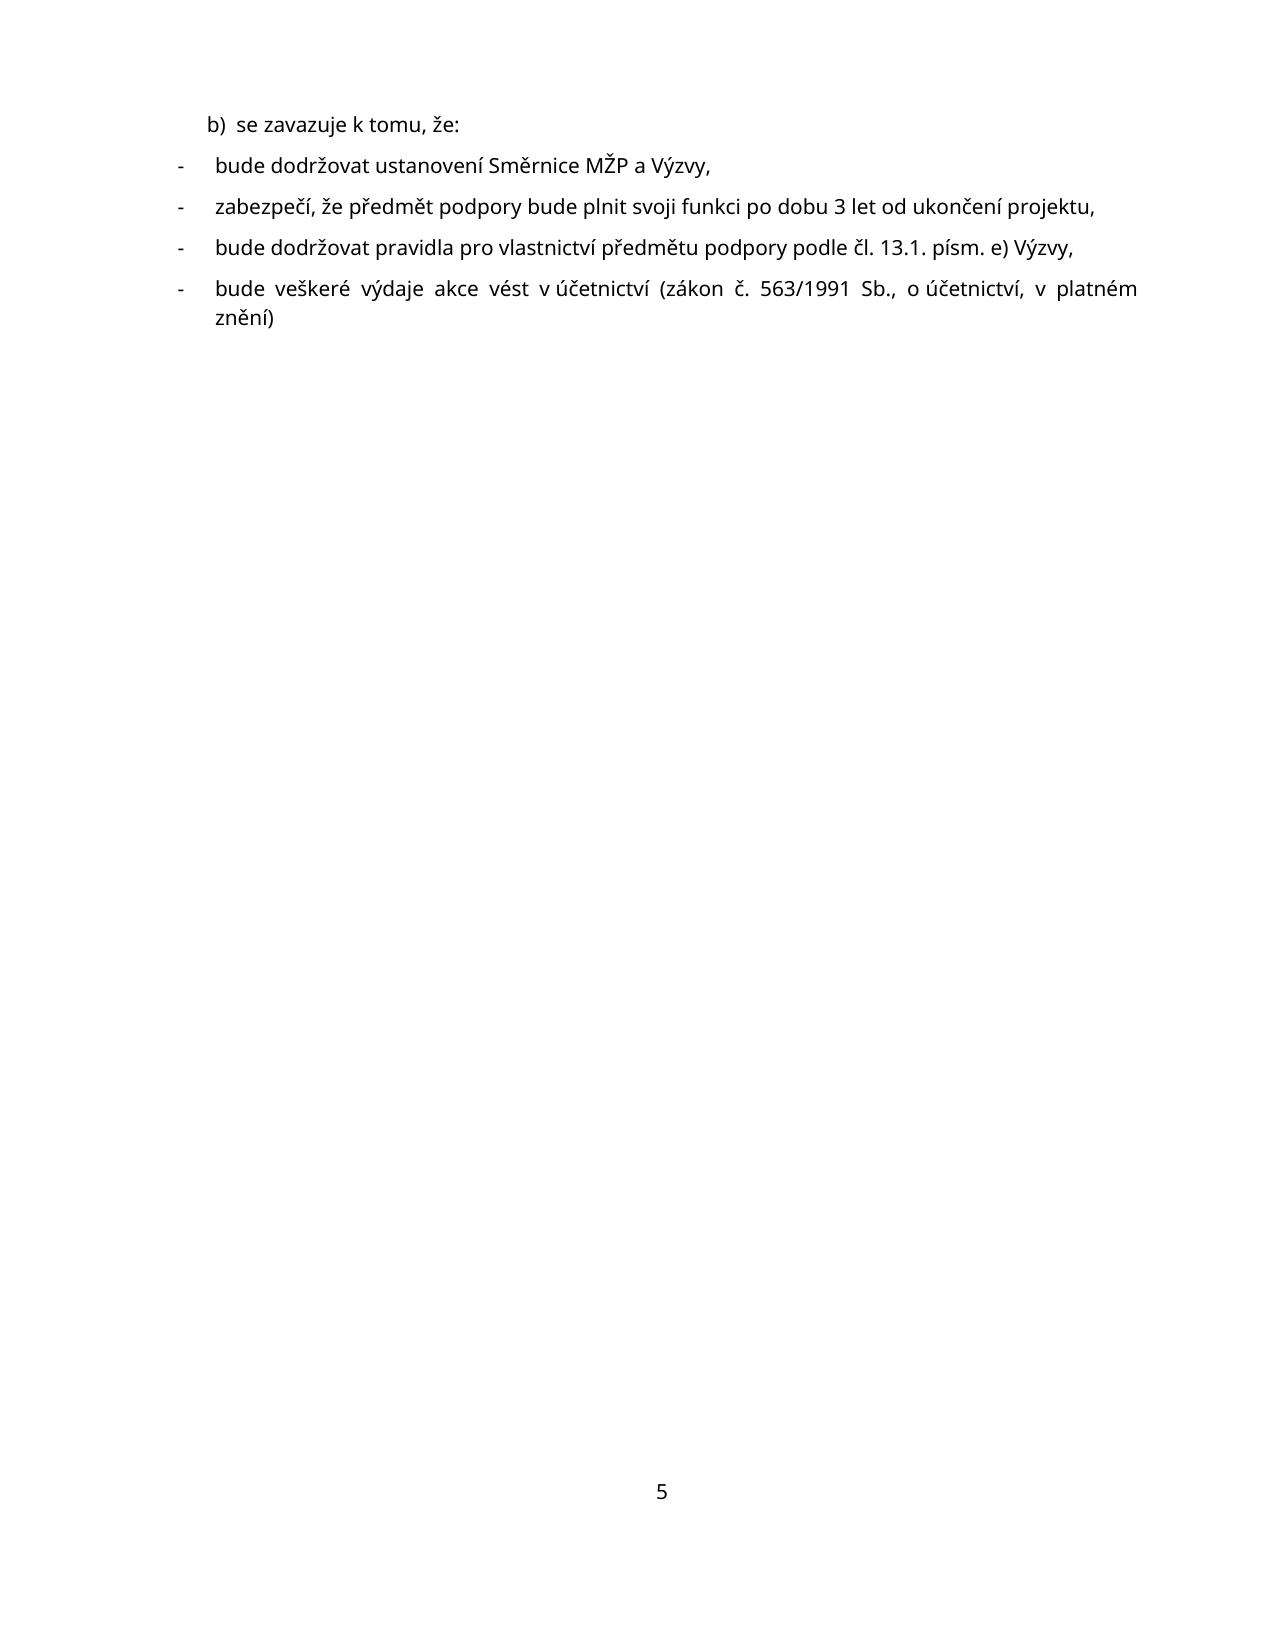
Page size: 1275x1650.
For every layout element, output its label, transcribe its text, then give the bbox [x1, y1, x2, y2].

list bude dodržovat ustanovení Směrnice MŽP a Výzvy, [177, 151, 1171, 180]
list zabezpečí, že předmět podpory bude plnit svoji funkci po dobu 3 let od ukončení projektu, [177, 192, 1171, 221]
list se zavazuje k tomu, že: [207, 110, 1171, 139]
list bude dodržovat pravidla pro vlastnictví předmětu podpory podle čl. 13.1. písm. e) Výzvy, [177, 233, 1171, 262]
list bude veškeré výdaje akce vést v účetnictví (zákon č. 563/1991 Sb., o účetnictví, v platném znění) [177, 274, 1171, 331]
